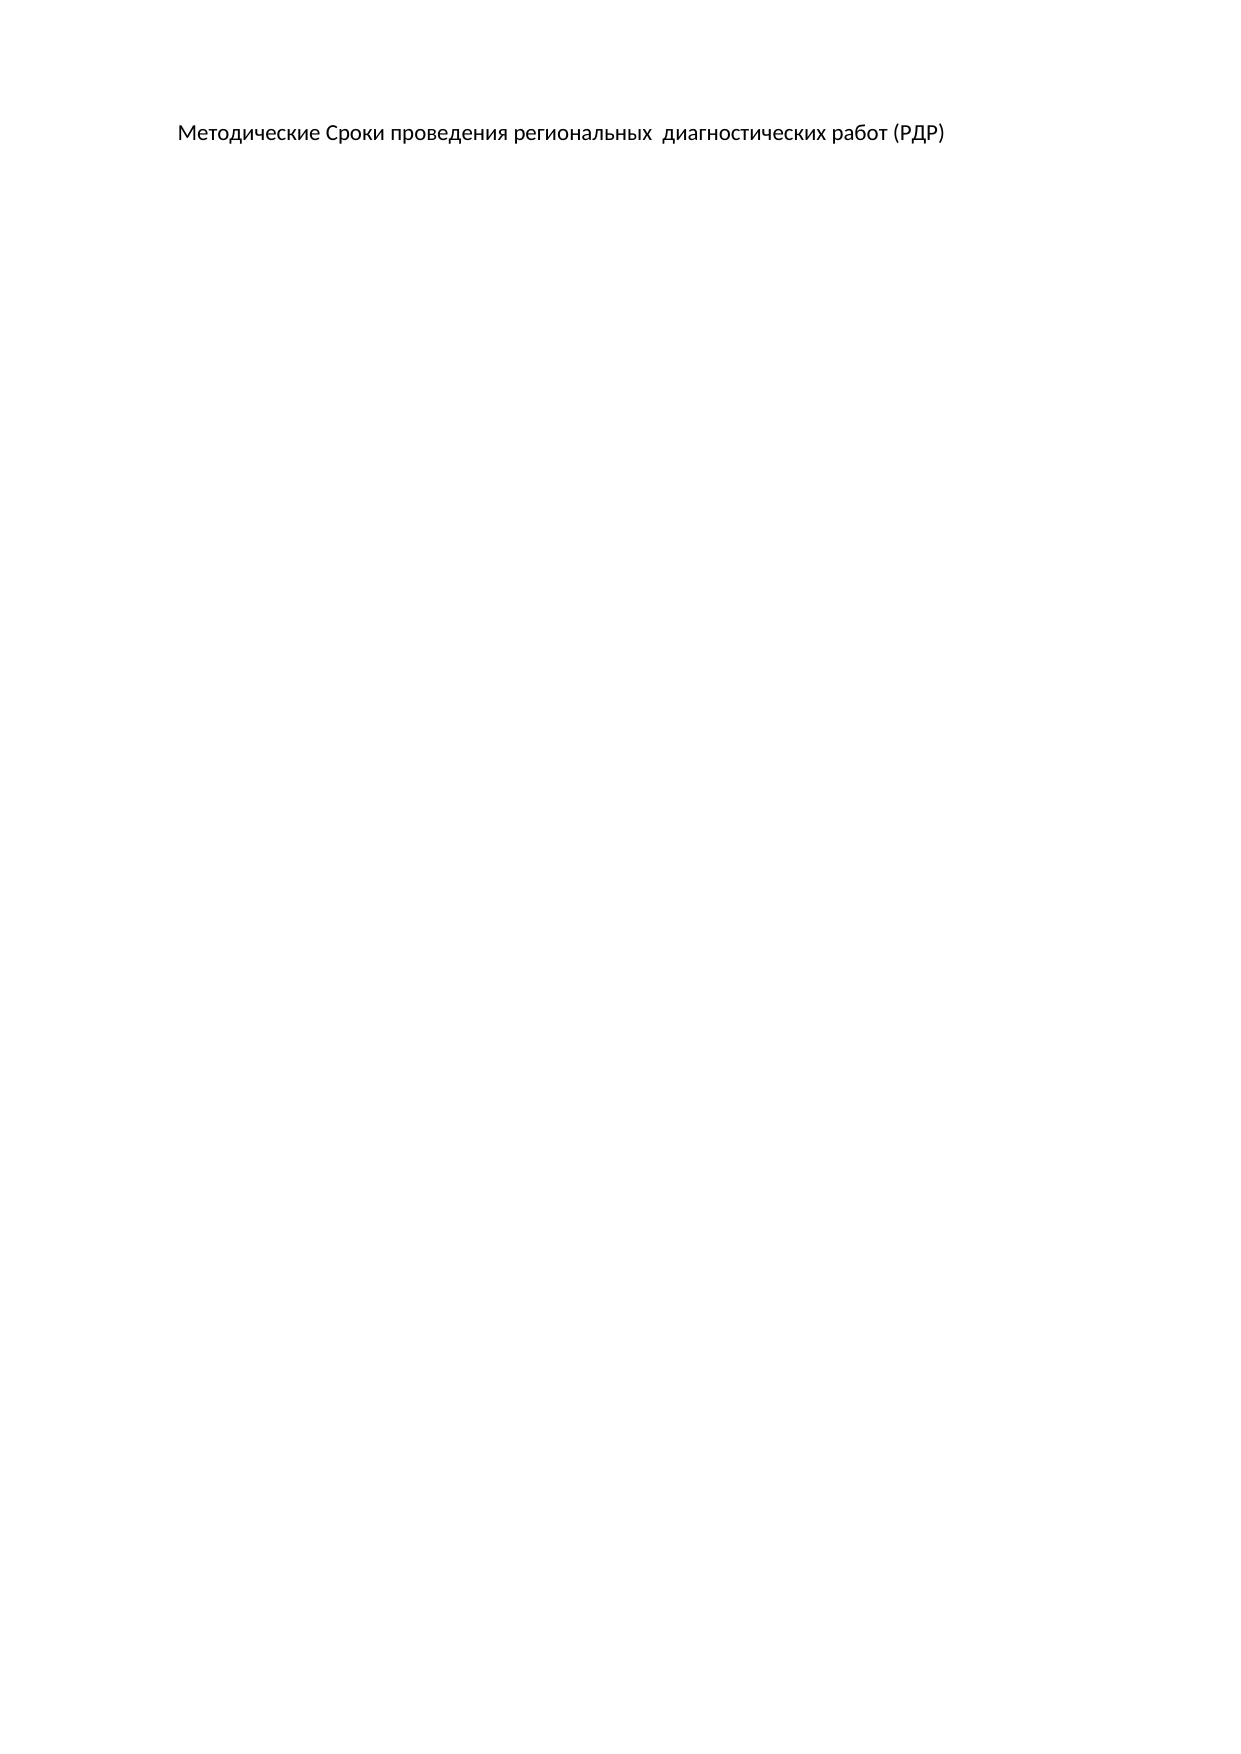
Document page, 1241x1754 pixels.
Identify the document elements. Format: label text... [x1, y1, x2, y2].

text Методические Сроки проведения региональных диагностических работ (РДР) [177, 118, 1152, 146]
